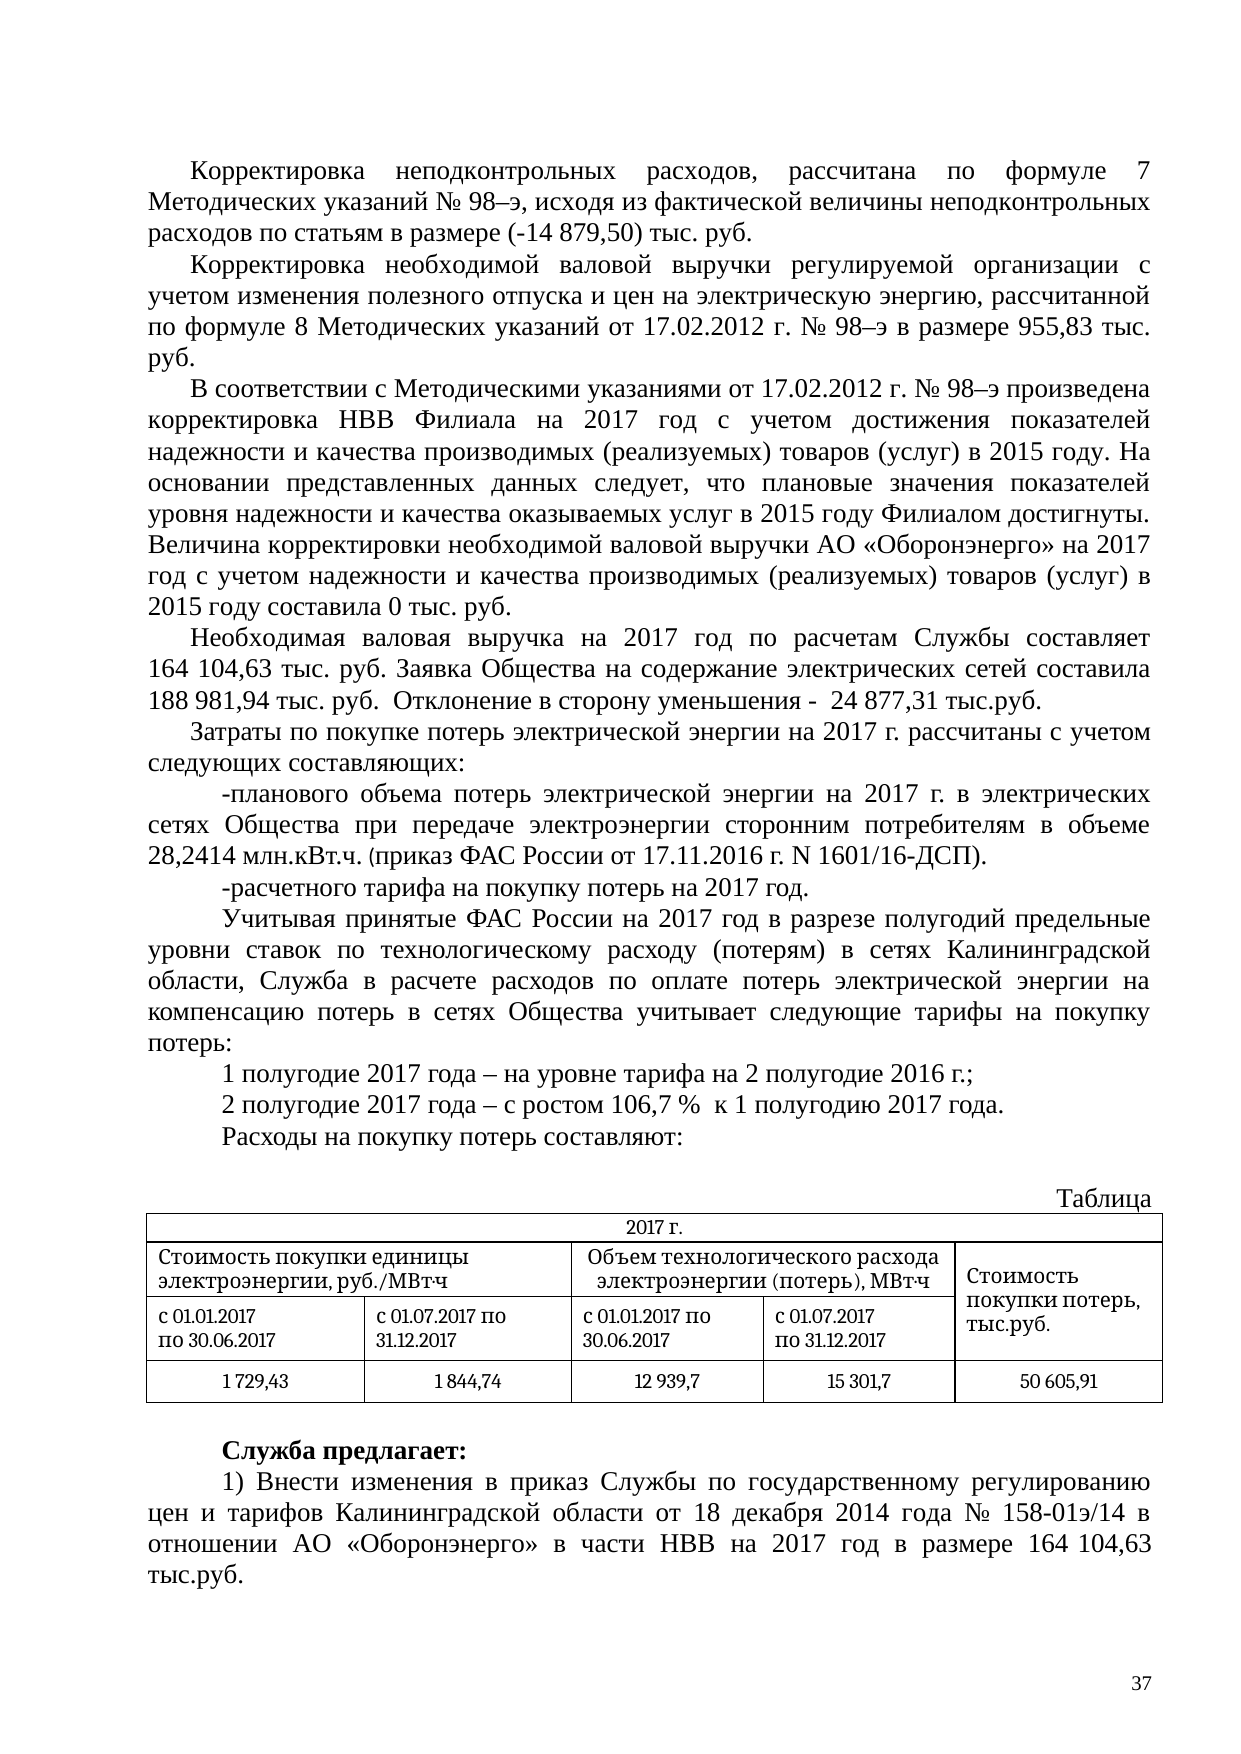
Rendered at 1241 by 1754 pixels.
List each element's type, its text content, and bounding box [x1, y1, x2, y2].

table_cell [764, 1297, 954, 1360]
text Таблица [148, 1182, 1152, 1213]
text Служба предлагает: [148, 1434, 1152, 1465]
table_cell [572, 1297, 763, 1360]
text В соответствии с Методическими указаниями от 17.02.2012 г. № 98–э произведена корректировка НВВ Филиала на 2017 год с учетом достижения показателей надежности и качества производимых (реализуемых) товаров (услуг) в 2015 году. На основании представленных данных следует, что плановые значения показателей уровня надежности и качества оказываемых услуг в 2015 году Филиалом достигнуты. Величина корректировки необходимой валовой выручки АО «Оборонэнерго» на 2017 год с учетом надежности и качества производимых (реализуемых) товаров (услуг) в 2015 году составила 0 тыс. руб. [148, 372, 1152, 621]
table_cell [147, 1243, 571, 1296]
text Учитывая принятые ФАС России на 2017 год в разрезе полугодий предельные уровни ставок по технологическому расходу (потерям) в сетях Калининградской области, Служба в расчете расходов по оплате потерь электрической энергии на компенсацию потерь в сетях Общества учитывает следующие тарифы на покупку потерь: [148, 902, 1152, 1057]
text Необходимая валовая выручка на 2017 год по расчетам Службы составляет 164 104,63 тыс. руб. Заявка Общества на содержание электрических сетей составила 188 981,94 тыс. руб. Отклонение в сторону уменьшения - 24 877,31 тыс.руб. [148, 621, 1152, 715]
text 1) Внести изменения в приказ Службы по государственному регулированию цен и тарифов Калининградской области от 18 декабря 2014 года № 158-01э/14 в отношении АО «Оборонэнерго» в части НВВ на 2017 год в размере 164 104,63 тыс.руб. [148, 1465, 1152, 1590]
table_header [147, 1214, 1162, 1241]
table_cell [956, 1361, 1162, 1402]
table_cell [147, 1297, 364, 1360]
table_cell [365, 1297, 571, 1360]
text 2 полугодие 2017 года – с ростом 106,7 % к 1 полугодию 2017 года. [148, 1089, 1152, 1120]
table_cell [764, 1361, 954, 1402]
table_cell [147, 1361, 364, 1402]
text 1 полугодие 2017 года – на уровне тарифа на 2 полугодие 2016 г.; [148, 1057, 1152, 1089]
text Затраты по покупке потерь электрической энергии на 2017 г. рассчитаны с учетом следующих составляющих: [148, 715, 1152, 777]
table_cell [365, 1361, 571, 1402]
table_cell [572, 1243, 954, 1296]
text Корректировка необходимой валовой выручки регулируемой организации с учетом изменения полезного отпуска и цен на электрическую энергию, рассчитанной по формуле 8 Методических указаний от 17.02.2012 г. № 98–э в размере 955,83 тыс. руб. [148, 248, 1152, 372]
text Расходы на покупку потерь составляют: [148, 1120, 1152, 1151]
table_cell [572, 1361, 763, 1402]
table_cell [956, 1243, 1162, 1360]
text -расчетного тарифа на покупку потерь на 2017 год. [148, 871, 1152, 902]
text Корректировка неподконтрольных расходов, рассчитана по формуле 7 Методических указаний № 98–э, исходя из фактической величины неподконтрольных расходов по статьям в размере (-14 879,50) тыс. руб. [148, 154, 1152, 248]
text -планового объема потерь электрической энергии на 2017 г. в электрических сетях Общества при передаче электроэнергии сторонним потребителям в объеме 28,2414 млн.кВт.ч. (приказ ФАС России от 17.11.2016 г. N 1601/16-ДСП). [148, 777, 1152, 871]
